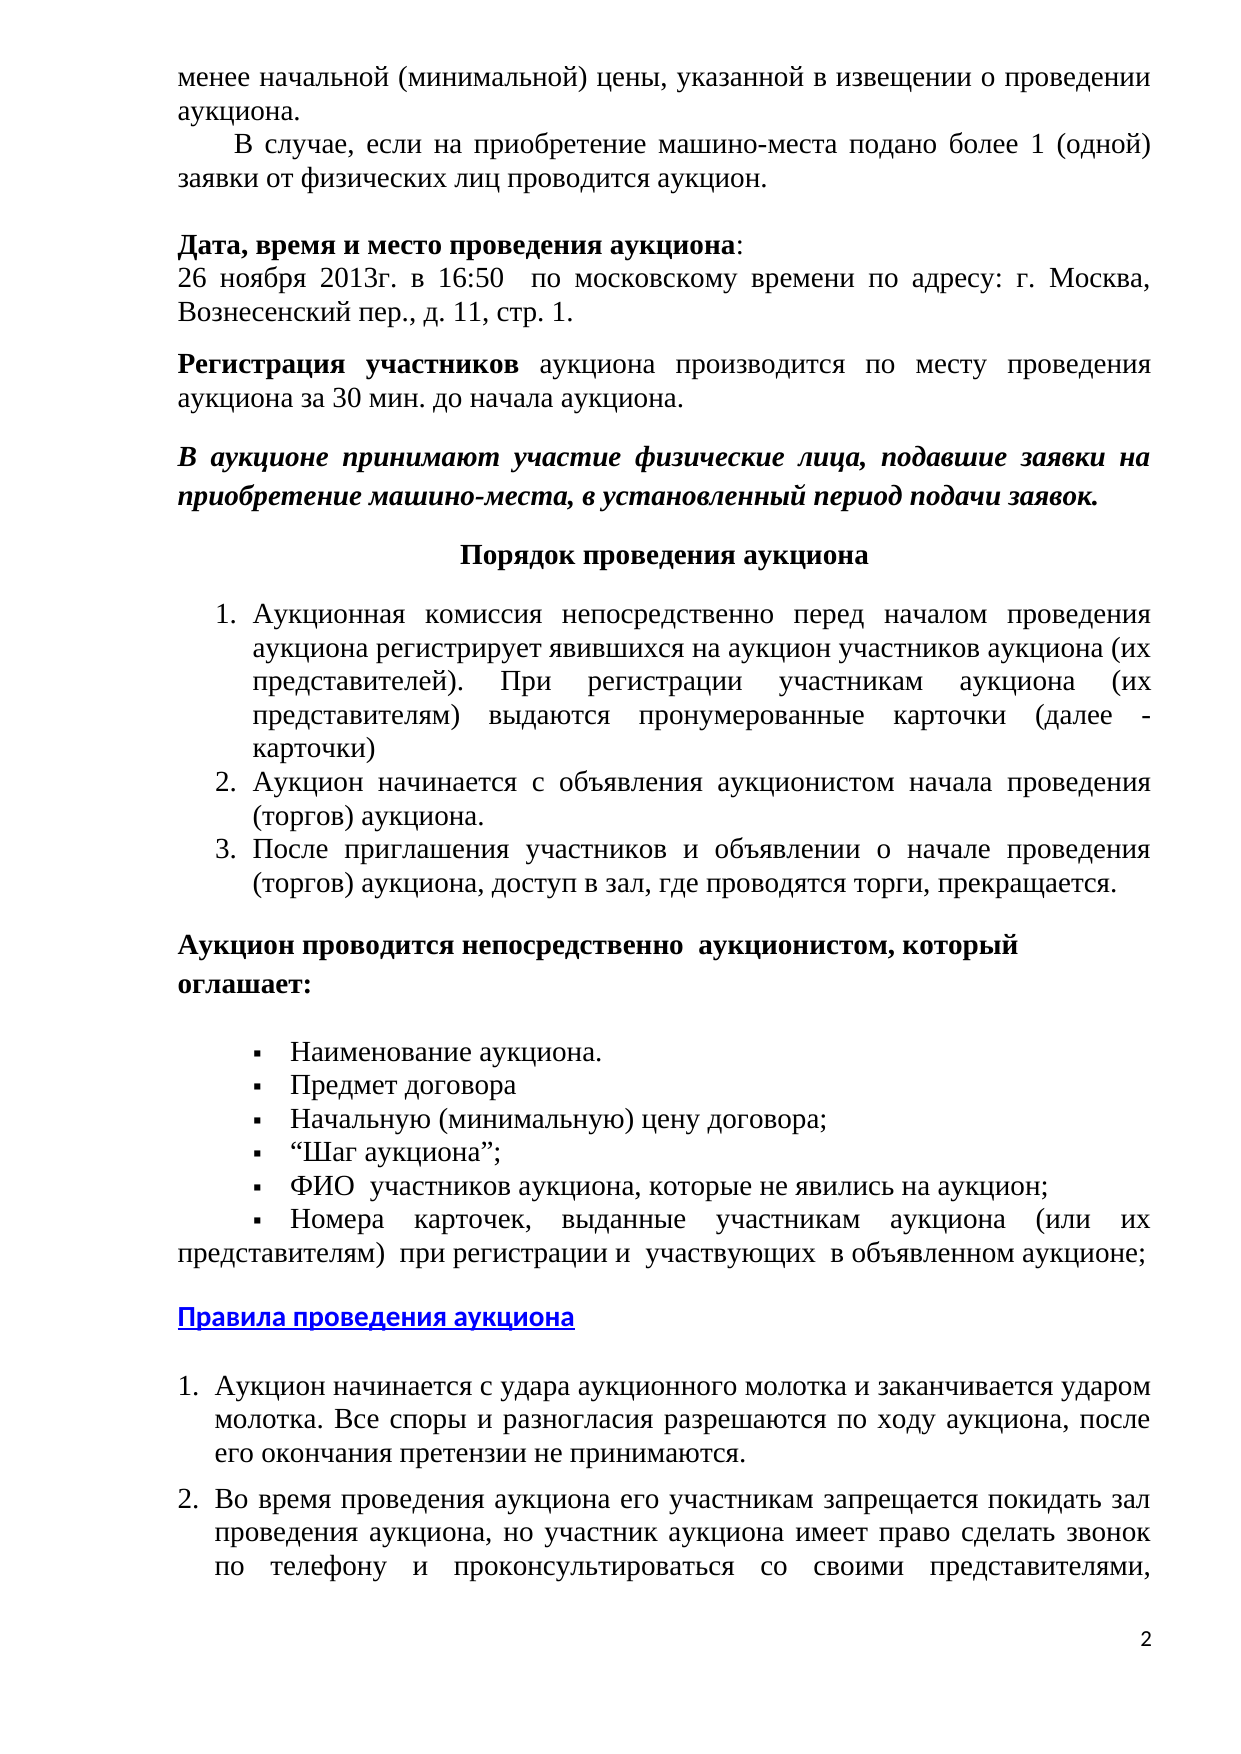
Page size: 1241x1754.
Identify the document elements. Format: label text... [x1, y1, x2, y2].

list После приглашения участников и объявлении о начале проведения (торгов) аукциона, доступ в зал, где проводятся торги, прекращается. [215, 831, 1152, 898]
text В аукционе принимают участие физические лица, подавшие заявки на приобретение машино-места, в установленный период подачи заявок. [177, 439, 1152, 511]
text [177, 59, 1152, 126]
list Аукцион начинается с удара аукционного молотка и заканчивается ударом молотка. Все споры и разногласия разрешаются по ходу аукциона, после его окончания претензии не принимаются. [177, 1368, 1152, 1468]
list Аукционная комиссия непосредственно перед началом проведения аукциона регистрирует явившихся на аукцион участников аукциона (их представителей). При регистрации участникам аукциона (их представителям) выдаются пронумерованные карточки (далее - карточки) [215, 596, 1152, 764]
text Регистрация участников аукциона производится по месту проведения аукциона за 30 мин. до начала аукциона. [177, 347, 1152, 414]
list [177, 1481, 1152, 1582]
text Порядок проведения аукциона [177, 537, 1152, 571]
text В случае, если на приобретение машино-места подано более 1 (одной) заявки от физических лиц проводится аукцион. [177, 126, 1152, 193]
list ФИО участников аукциона, которые не явились на аукцион; [177, 1168, 1152, 1201]
text 26 ноября 2013г. в 16:50 по московскому времени по адресу: г. Москва, Вознесенский пер., д. 11, стр. 1. [177, 260, 1152, 327]
list Аукцион начинается с объявления аукционистом начала проведения (торгов) аукциона. [215, 764, 1152, 831]
list “Шаг аукциона”; [177, 1134, 1152, 1168]
text Аукцион проводится непосредственно аукционистом, который оглашает: [177, 927, 1152, 999]
list Наименование аукциона. [177, 1034, 1152, 1067]
list Начальную (минимальную) цену договора; [177, 1101, 1152, 1134]
text Правила проведения аукциона [177, 1298, 1152, 1333]
list Предмет договора [177, 1067, 1152, 1101]
list Номера карточек, выданные участникам аукциона (или их представителям) при регистрации и участвующих в объявленном аукционе; [177, 1201, 1152, 1268]
text Дата, время и место проведения аукциона: [177, 227, 1152, 260]
